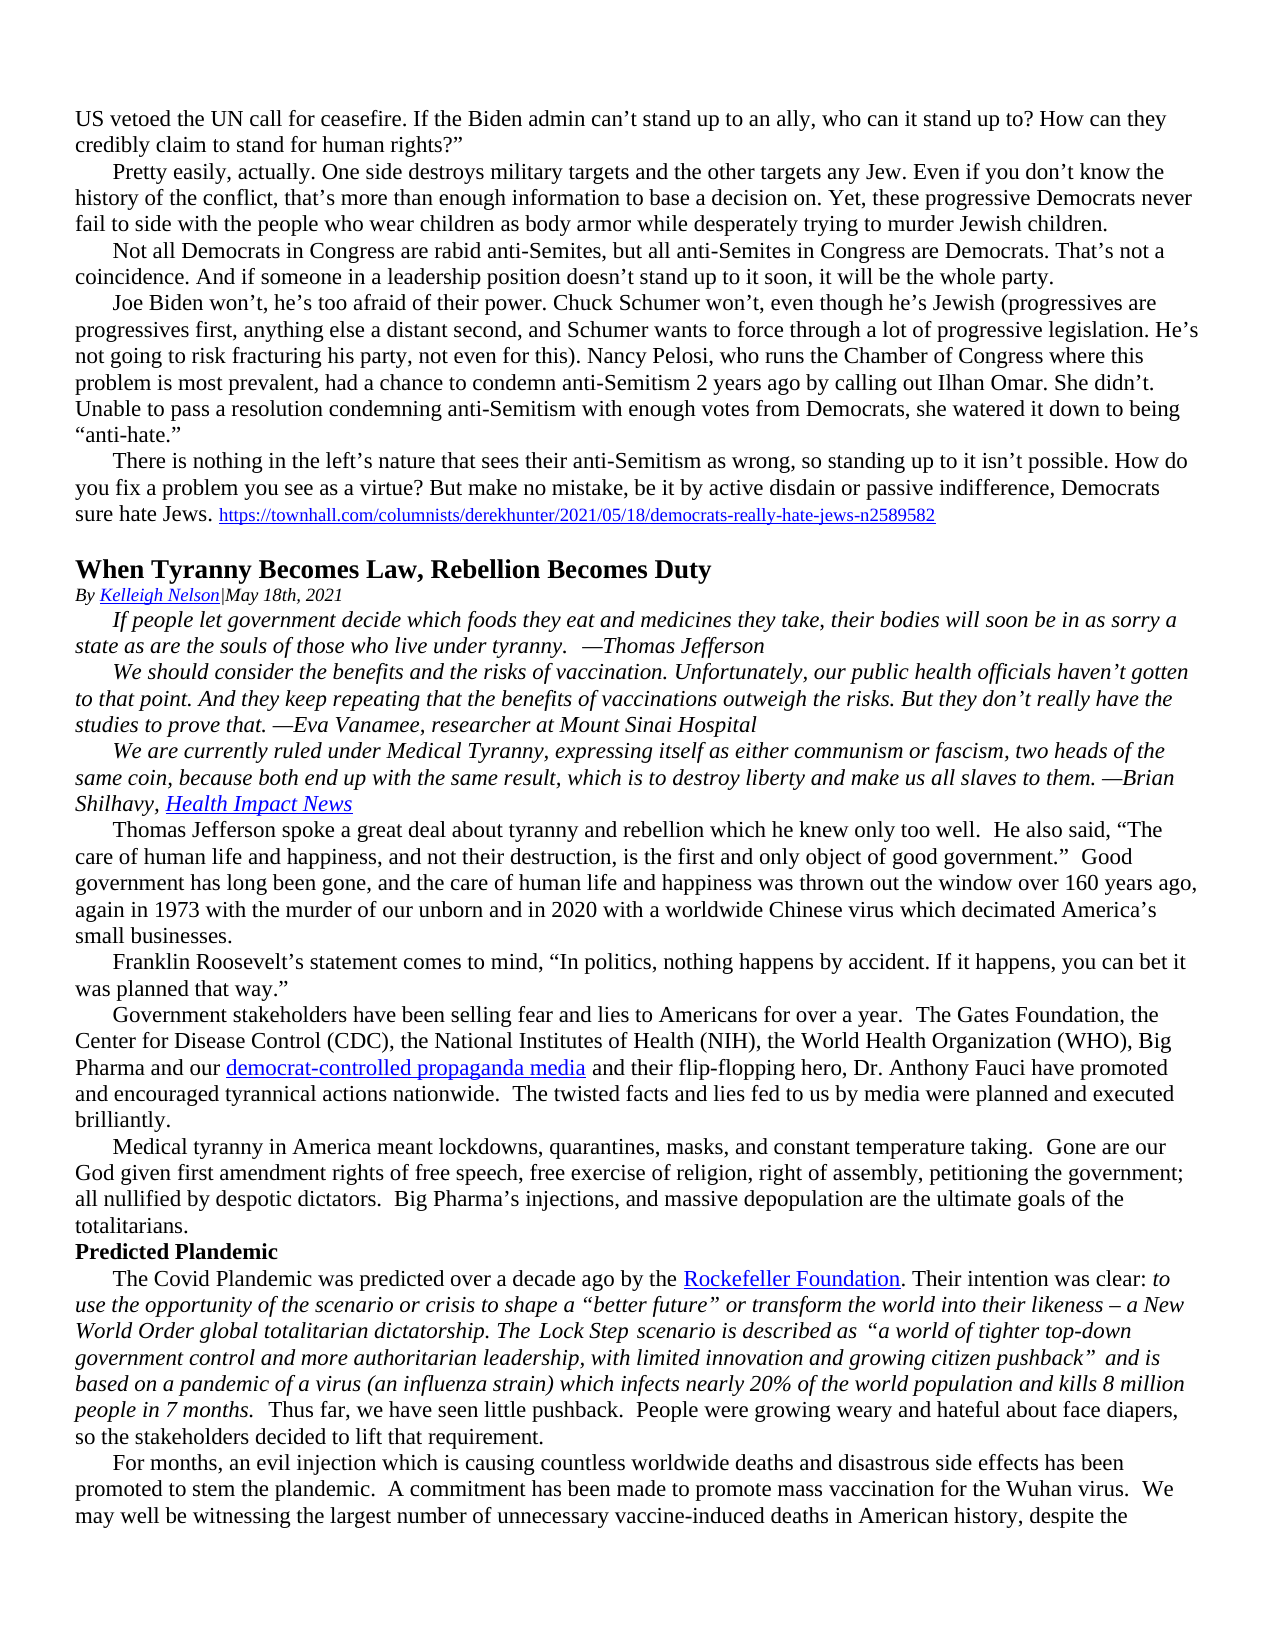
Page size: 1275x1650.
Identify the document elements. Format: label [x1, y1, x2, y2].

text [75, 105, 1200, 922]
text [75, 922, 1200, 1528]
